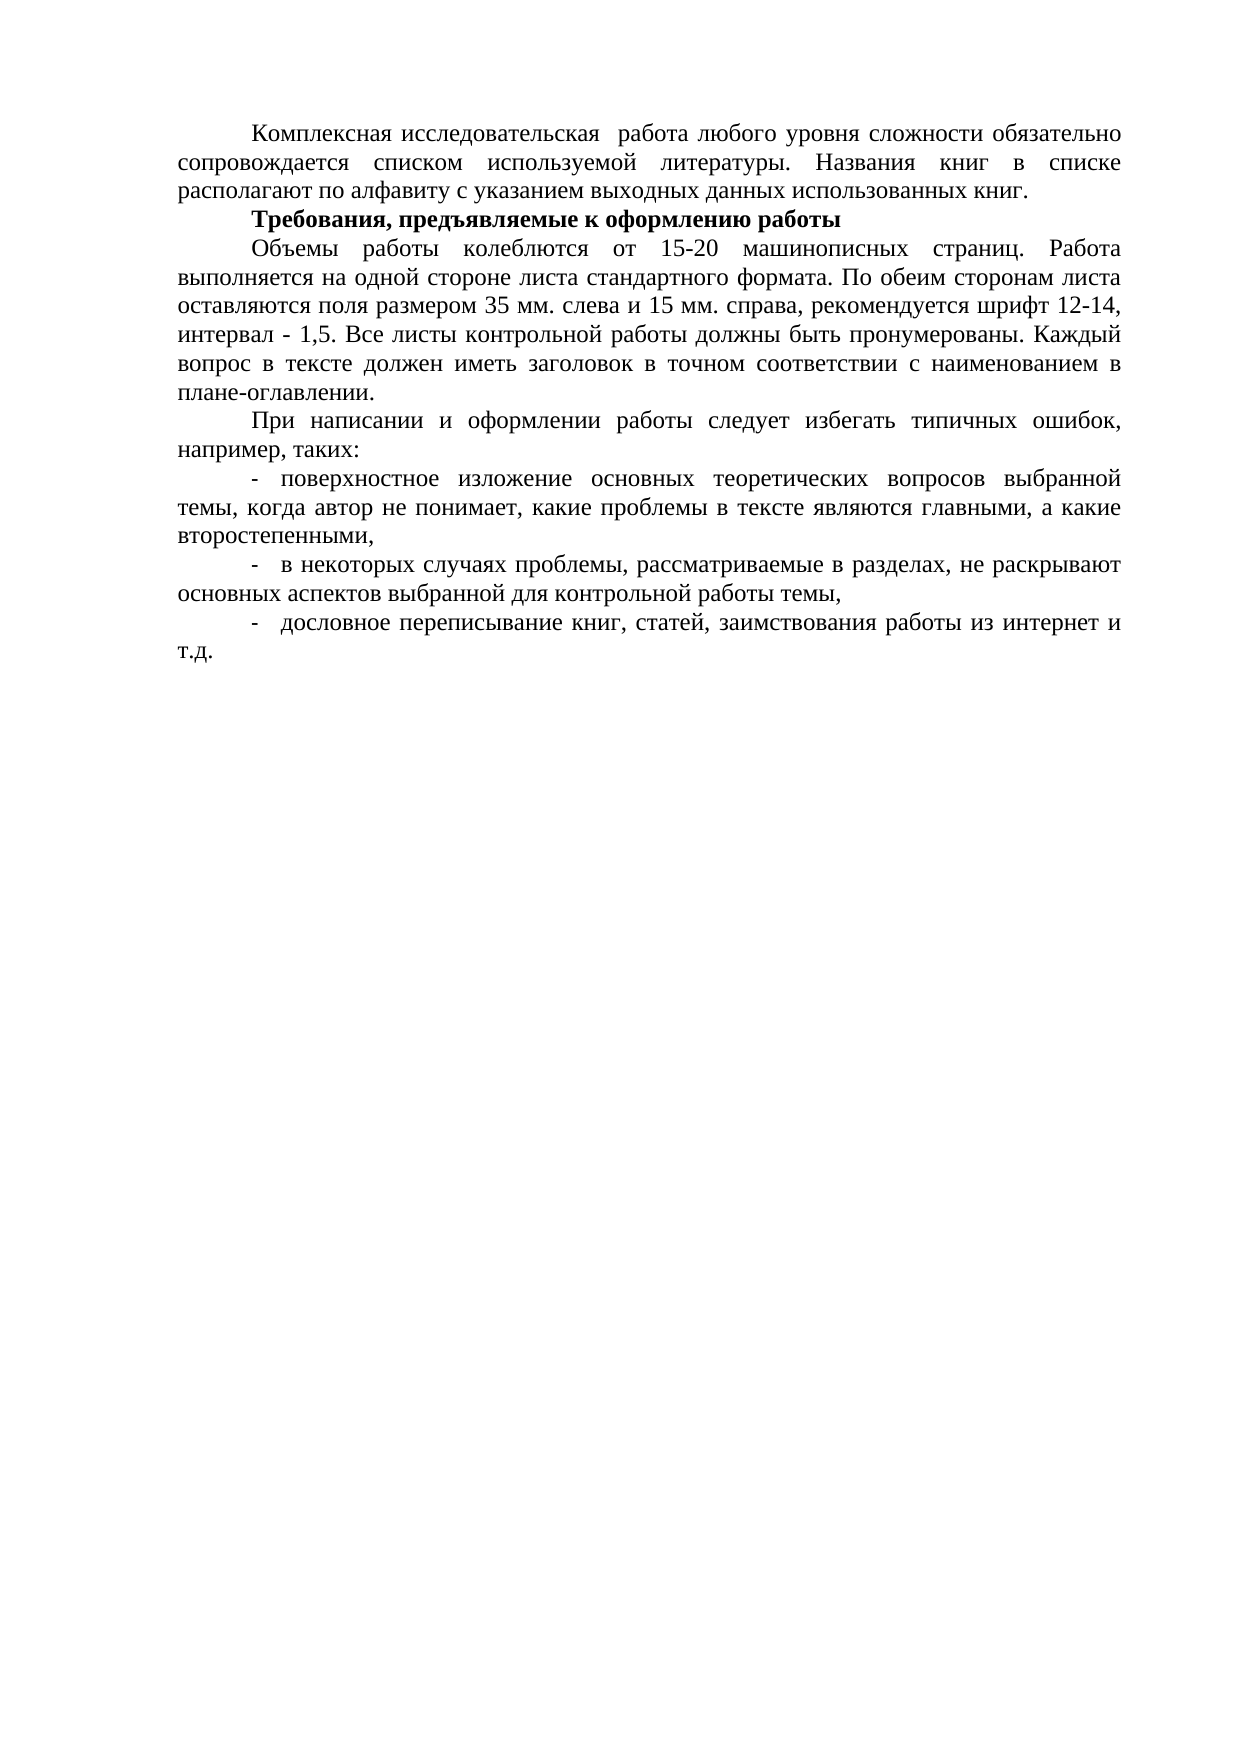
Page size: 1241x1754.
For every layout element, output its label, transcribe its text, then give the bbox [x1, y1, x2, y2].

text При написании и оформлении работы следует избегать типичных ошибок, например, таких: [177, 406, 1122, 463]
text Комплексная исследовательская работа любого уровня сложности обязательно сопровождается списком используемой литературы. Названия книг в списке располагают по алфавиту с указанием выходных данных использованных книг. [177, 118, 1122, 204]
list поверхностное изложение основных теоретических вопросов выбранной темы, когда автор не понимает, какие проблемы в тексте являются главными, а какие второстепенными, [177, 463, 1122, 549]
list в некоторых случаях проблемы, рассматриваемые в разделах, не раскрывают основных аспектов выбранной для контрольной работы темы, [177, 549, 1122, 607]
text Требования, предъявляемые к оформлению работы [177, 204, 1122, 233]
text Объемы работы колеблются от 15-20 машинописных страниц. Работа выполняется на одной стороне листа стандартного формата. По обеим сторонам листа оставляются поля размером 35 мм. слева и 15 мм. справа, рекомендуется шрифт 12-14, интервал - 1,5. Все листы контрольной работы должны быть пронумерованы. Каждый вопрос в тексте должен иметь заголовок в точном соответствии с наименованием в плане-оглавлении. [177, 233, 1122, 406]
list дословное переписывание книг, статей, заимствования работы из интернет и т.д. [177, 607, 1122, 664]
